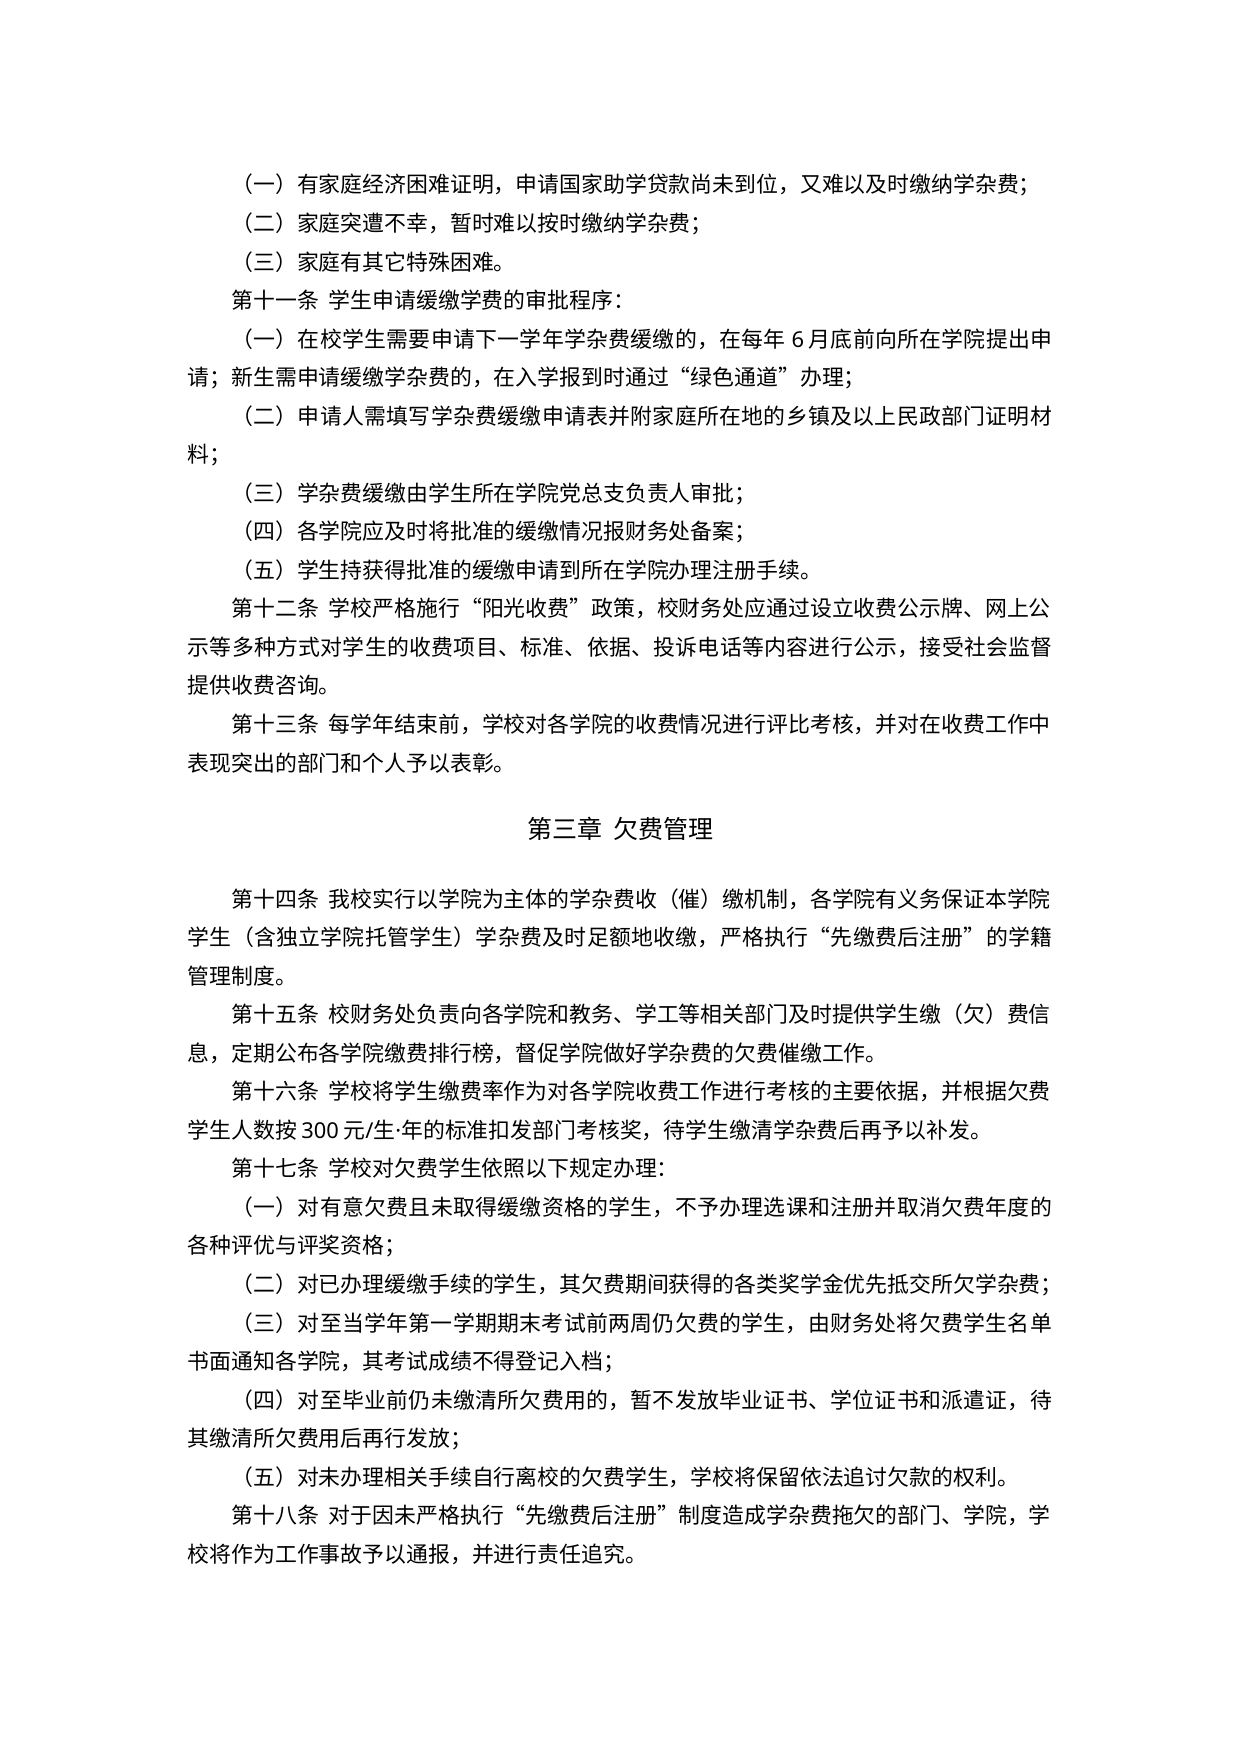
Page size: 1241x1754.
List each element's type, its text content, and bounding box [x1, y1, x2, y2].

text （一）对有意欠费且未取得缓缴资格的学生，不予办理选课和注册并取消欠费年度的各种评优与评奖资格； [187, 1184, 1053, 1262]
text 第十六条 学校将学生缴费率作为对各学院收费工作进行考核的主要依据，并根据欠费学生人数按300元/生·年的标准扣发部门考核奖，待学生缴清学杂费后再予以补发。 [187, 1069, 1053, 1146]
text （四）各学院应及时将批准的缓缴情况报财务处备案； [187, 509, 1053, 547]
text 第三章 欠费管理 [187, 795, 1053, 860]
text （三）对至当学年第一学期期末考试前两周仍欠费的学生，由财务处将欠费学生名单书面通知各学院，其考试成绩不得登记入档； [187, 1300, 1053, 1377]
text 第十三条 每学年结束前，学校对各学院的收费情况进行评比考核，并对在收费工作中表现突出的部门和个人予以表彰。 [187, 702, 1053, 779]
text 第十二条 学校严格施行“阳光收费”政策，校财务处应通过设立收费公示牌、网上公示等多种方式对学生的收费项目、标准、依据、投诉电话等内容进行公示，接受社会监督，提供收费咨询。 [187, 586, 1053, 702]
text （一）在校学生需要申请下一学年学杂费缓缴的，在每年6月底前向所在学院提出申请；新生需申请缓缴学杂费的，在入学报到时通过“绿色通道”办理； [187, 316, 1053, 393]
text 第十四条 我校实行以学院为主体的学杂费收（催）缴机制，各学院有义务保证本学院学生（含独立学院托管学生）学杂费及时足额地收缴，严格执行“先缴费后注册”的学籍管理制度。 [187, 876, 1053, 992]
text （五）对未办理相关手续自行离校的欠费学生，学校将保留依法追讨欠款的权利。 [187, 1454, 1053, 1493]
text （三）学杂费缓缴由学生所在学院党总支负责人审批； [187, 470, 1053, 509]
text （一）有家庭经济困难证明，申请国家助学贷款尚未到位，又难以及时缴纳学杂费； [187, 162, 1053, 201]
text （四）对至毕业前仍未缴清所欠费用的，暂不发放毕业证书、学位证书和派遣证，待其缴清所欠费用后再行发放； [187, 1377, 1053, 1454]
text （二）申请人需填写学杂费缓缴申请表并附家庭所在地的乡镇及以上民政部门证明材料； [187, 393, 1053, 470]
text （五）学生持获得批准的缓缴申请到所在学院办理注册手续。 [187, 547, 1053, 586]
text （三）家庭有其它特殊困难。 [187, 239, 1053, 278]
text 第十七条 学校对欠费学生依照以下规定办理： [187, 1146, 1053, 1184]
text 第十五条 校财务处负责向各学院和教务、学工等相关部门及时提供学生缴（欠）费信息，定期公布各学院缴费排行榜，督促学院做好学杂费的欠费催缴工作。 [187, 992, 1053, 1069]
text 第十一条 学生申请缓缴学费的审批程序： [187, 278, 1053, 316]
text 第十八条 对于因未严格执行“先缴费后注册”制度造成学杂费拖欠的部门、学院，学校将作为工作事故予以通报，并进行责任追究。 [187, 1493, 1053, 1570]
text （二）对已办理缓缴手续的学生，其欠费期间获得的各类奖学金优先抵交所欠学杂费； [187, 1262, 1053, 1300]
text （二）家庭突遭不幸，暂时难以按时缴纳学杂费； [187, 201, 1053, 239]
